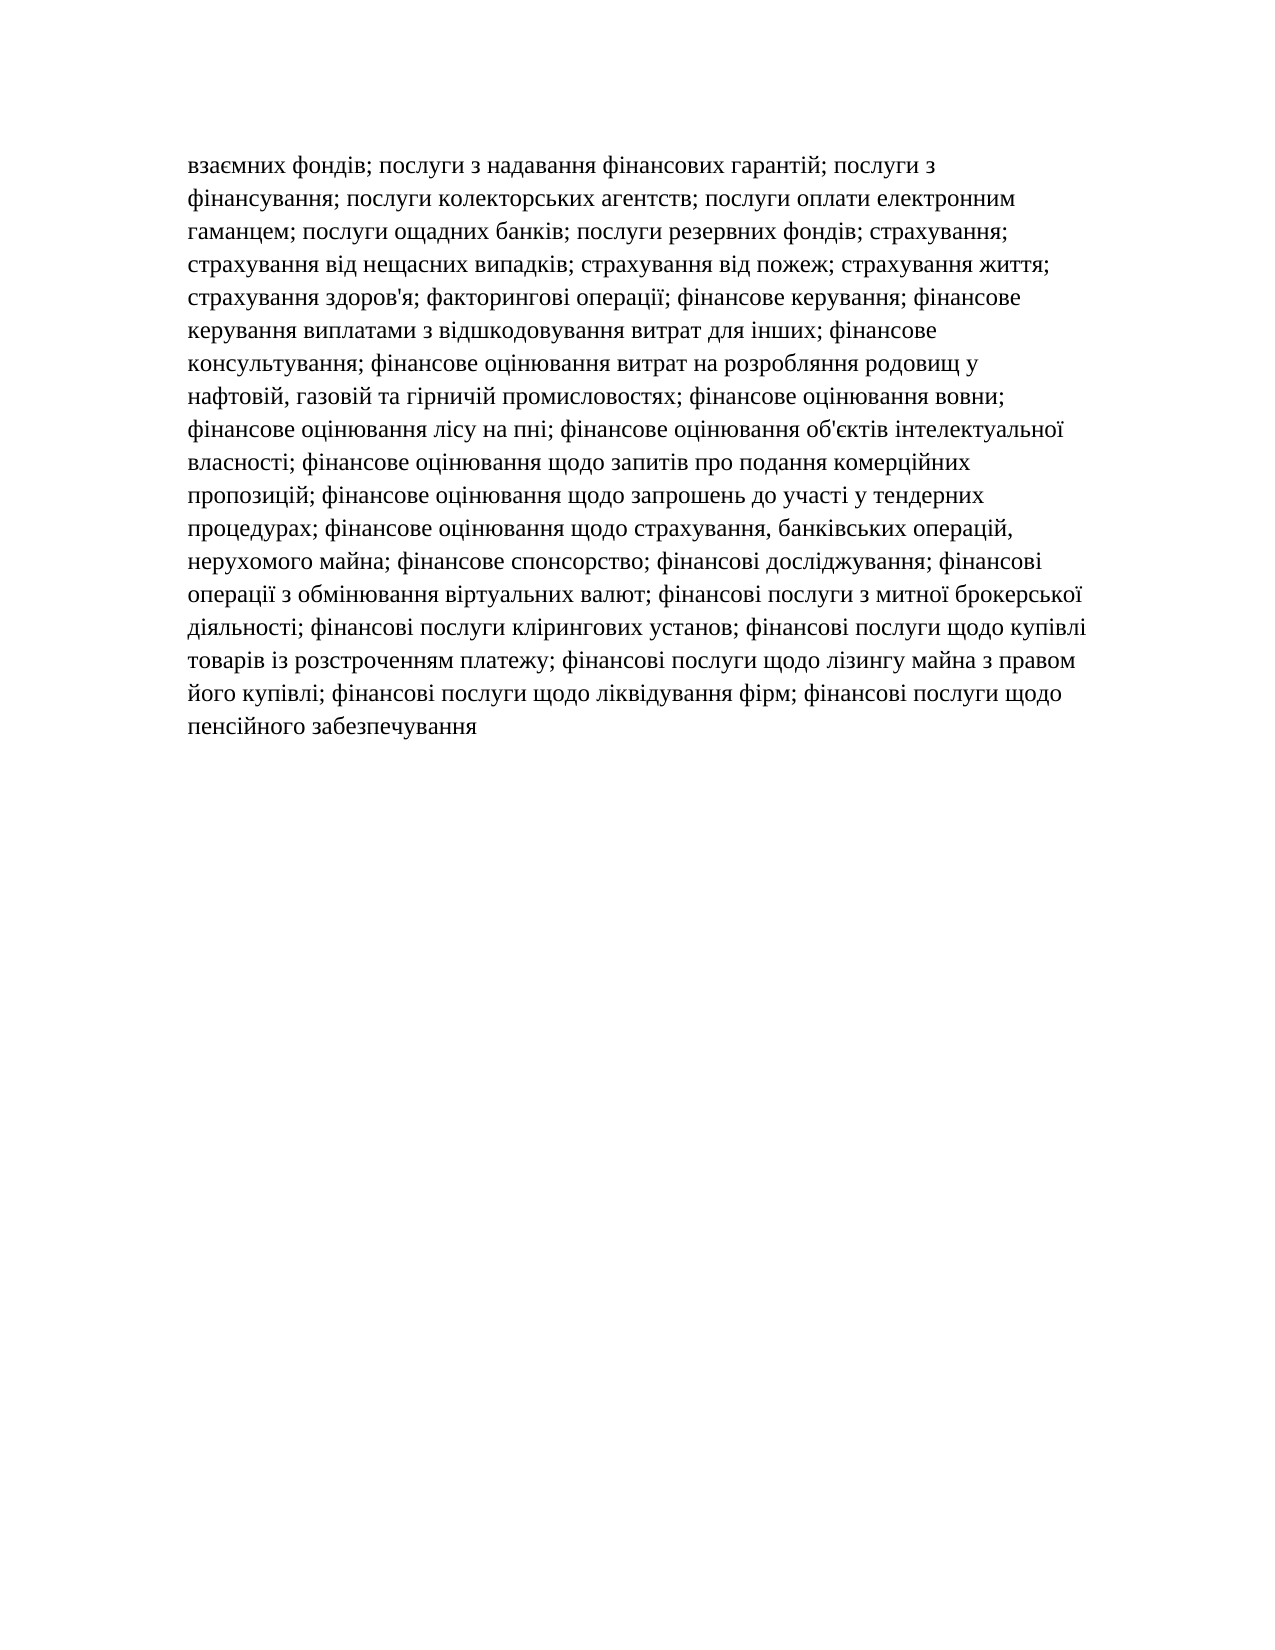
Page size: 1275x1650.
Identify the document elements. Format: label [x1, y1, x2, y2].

text [187, 150, 1087, 773]
